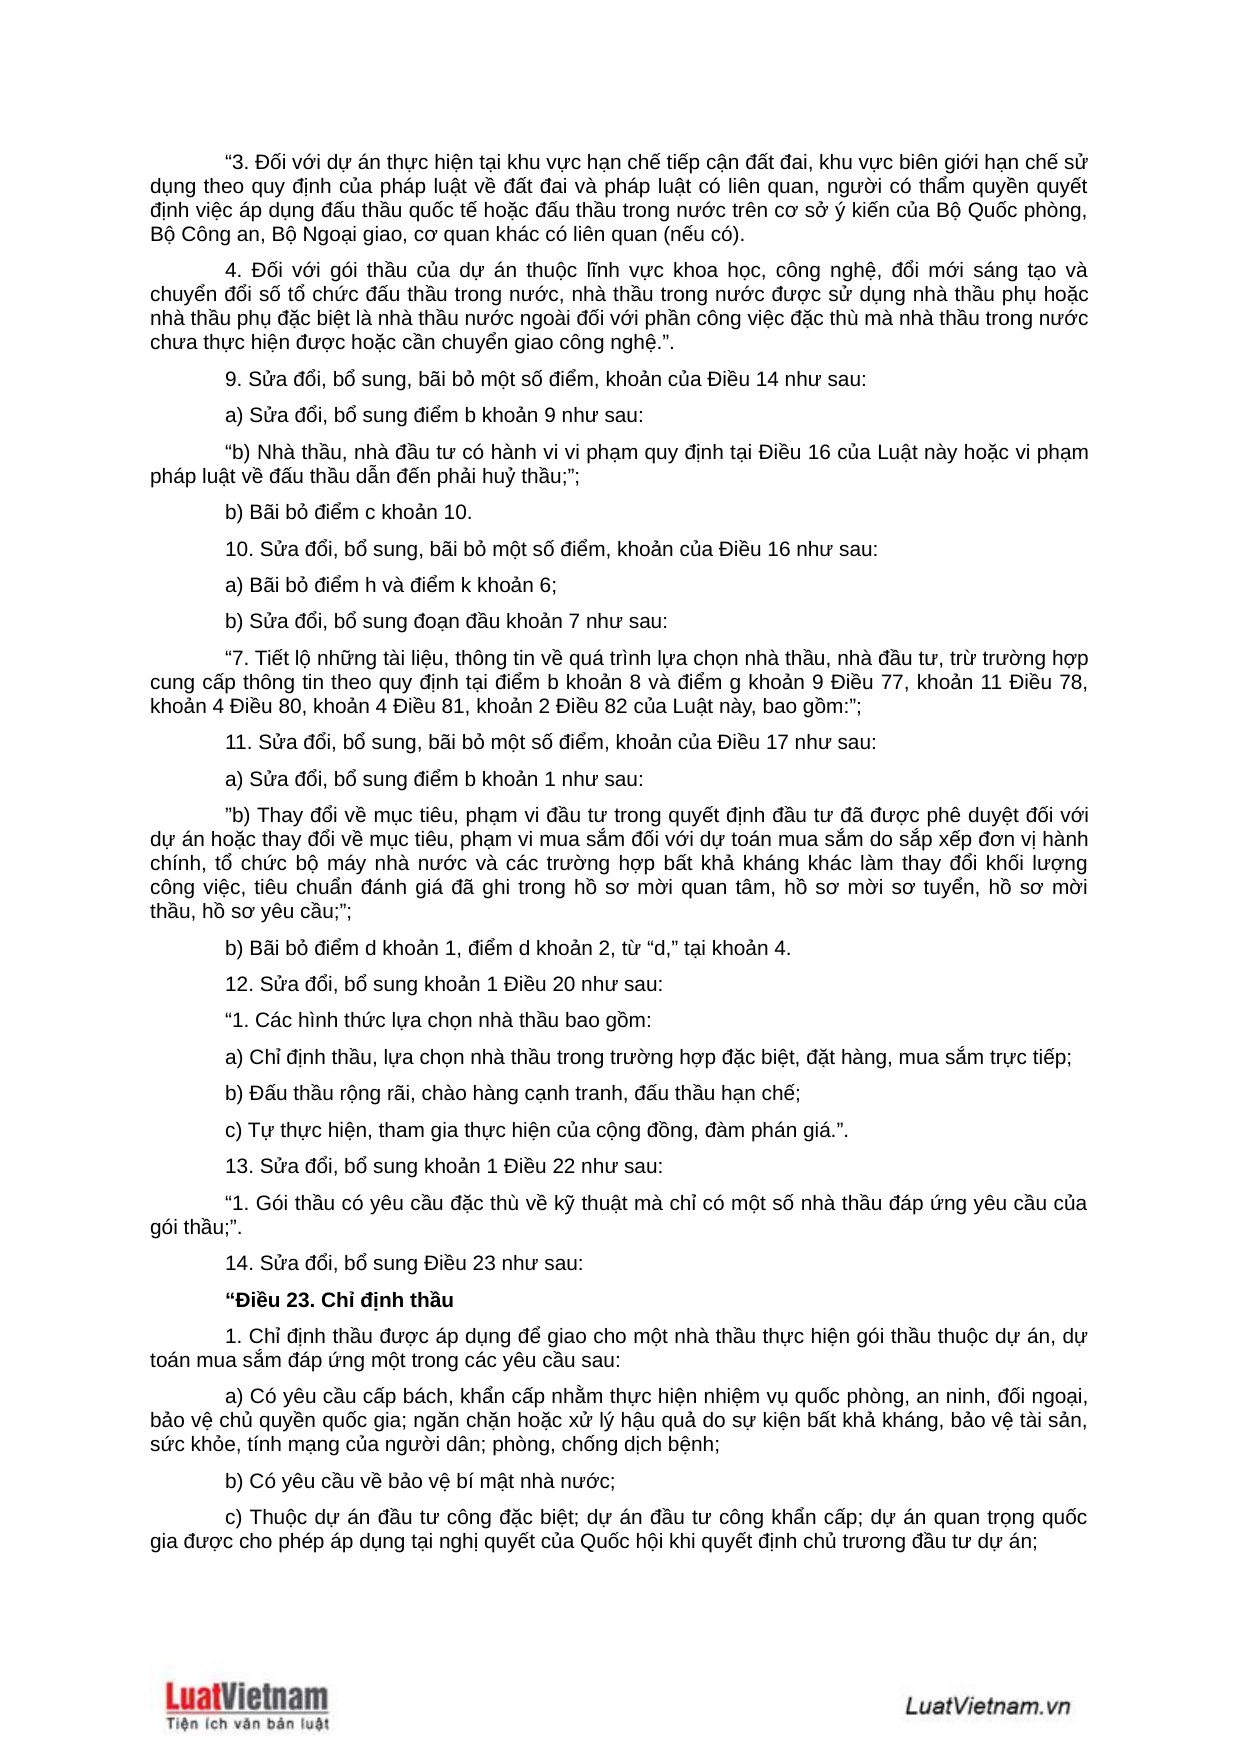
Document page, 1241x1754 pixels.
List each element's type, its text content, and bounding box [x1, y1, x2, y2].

text a) Bãi bỏ điểm h và điểm k khoản 6; [150, 573, 1090, 597]
text b) Đấu thầu rộng rãi, chào hàng cạnh tranh, đấu thầu hạn chế; [150, 1081, 1090, 1105]
text c) Tự thực hiện, tham gia thực hiện của cộng đồng, đàm phán giá.”. [150, 1118, 1090, 1142]
text “1. Gói thầu có yêu cầu đặc thù về kỹ thuật mà chỉ có một số nhà thầu đáp ứng yêu cầu của gói thầu;”. [150, 1191, 1090, 1238]
text “Điều 23. Chỉ định thầu [150, 1287, 1090, 1311]
text c) Thuộc dự án đầu tư công đặc biệt; dự án đầu tư công khẩn cấp; dự án quan trọng quốc gia được cho phép áp dụng tại nghị quyết của Quốc hội khi quyết định chủ trương đầu tư dự án; [150, 1505, 1090, 1553]
text a) Sửa đổi, bổ sung điểm b khoản 1 như sau: [150, 767, 1090, 791]
text 1. Chỉ định thầu được áp dụng để giao cho một nhà thầu thực hiện gói thầu thuộc dự án, dự toán mua sắm đáp ứng một trong các yêu cầu sau: [150, 1324, 1090, 1372]
text 14. Sửa đổi, bổ sung Điều 23 như sau: [150, 1251, 1090, 1275]
text “b) Nhà thầu, nhà đầu tư có hành vi vi phạm quy định tại Điều 16 của Luật này hoặc vi phạm pháp luật về đấu thầu dẫn đến phải huỷ thầu;”; [150, 439, 1090, 487]
text 10. Sửa đổi, bổ sung, bãi bỏ một số điểm, khoản của Điều 16 như sau: [150, 536, 1090, 560]
text b) Bãi bỏ điểm c khoản 10. [150, 500, 1090, 524]
text 4. Đối với gói thầu của dự án thuộc lĩnh vực khoa học, công nghệ, đổi mới sáng tạo và chuyển đổi số tổ chức đấu thầu trong nước, nhà thầu trong nước được sử dụng nhà thầu phụ hoặc nhà thầu phụ đặc biệt là nhà thầu nước ngoài đối với phần công việc đặc thù mà nhà thầu trong nước chưa thực hiện được hoặc cần chuyển giao công nghệ.”. [150, 258, 1090, 354]
picture [150, 1660, 1090, 1754]
text “3. Đối với dự án thực hiện tại khu vực hạn chế tiếp cận đất đai, khu vực biên giới hạn chế sử dụng theo quy định của pháp luật về đất đai và pháp luật có liên quan, người có thẩm quyền quyết định việc áp dụng đấu thầu quốc tế hoặc đấu thầu trong nước trên cơ sở ý kiến của Bộ Quốc phòng, Bộ Công an, Bộ Ngoại giao, cơ quan khác có liên quan (nếu có). [150, 150, 1090, 246]
text b) Bãi bỏ điểm d khoản 1, điểm d khoản 2, từ “d,” tại khoản 4. [150, 935, 1090, 959]
text 13. Sửa đổi, bổ sung khoản 1 Điều 22 như sau: [150, 1154, 1090, 1178]
text b) Sửa đổi, bổ sung đoạn đầu khoản 7 như sau: [150, 609, 1090, 633]
text b) Có yêu cầu về bảo vệ bí mật nhà nước; [150, 1469, 1090, 1493]
text 12. Sửa đổi, bổ sung khoản 1 Điều 20 như sau: [150, 972, 1090, 996]
text “7. Tiết lộ những tài liệu, thông tin về quá trình lựa chọn nhà thầu, nhà đầu tư, trừ trường hợp cung cấp thông tin theo quy định tại điểm b khoản 8 và điểm g khoản 9 Điều 77, khoản 11 Điều 78, khoản 4 Điều 80, khoản 4 Điều 81, khoản 2 Điều 82 của Luật này, bao gồm:”; [150, 646, 1090, 718]
text “1. Các hình thức lựa chọn nhà thầu bao gồm: [150, 1008, 1090, 1032]
text ”b) Thay đổi về mục tiêu, phạm vi đầu tư trong quyết định đầu tư đã được phê duyệt đối với dự án hoặc thay đổi về mục tiêu, phạm vi mua sắm đối với dự toán mua sắm do sắp xếp đơn vị hành chính, tổ chức bộ máy nhà nước và các trường hợp bất khả kháng khác làm thay đổi khối lượng công việc, tiêu chuẩn đánh giá đã ghi trong hồ sơ mời quan tâm, hồ sơ mời sơ tuyển, hồ sơ mời thầu, hồ sơ yêu cầu;”; [150, 803, 1090, 923]
text 9. Sửa đổi, bổ sung, bãi bỏ một số điểm, khoản của Điều 14 như sau: [150, 367, 1090, 391]
text 11. Sửa đổi, bổ sung, bãi bỏ một số điểm, khoản của Điều 17 như sau: [150, 730, 1090, 754]
text a) Chỉ định thầu, lựa chọn nhà thầu trong trường hợp đặc biệt, đặt hàng, mua sắm trực tiếp; [150, 1045, 1090, 1069]
text a) Có yêu cầu cấp bách, khẩn cấp nhằm thực hiện nhiệm vụ quốc phòng, an ninh, đối ngoại, bảo vệ chủ quyền quốc gia; ngăn chặn hoặc xử lý hậu quả do sự kiện bất khả kháng, bảo vệ tài sản, sức khỏe, tính mạng của người dân; phòng, chống dịch bệnh; [150, 1384, 1090, 1456]
text a) Sửa đổi, bổ sung điểm b khoản 9 như sau: [150, 403, 1090, 427]
